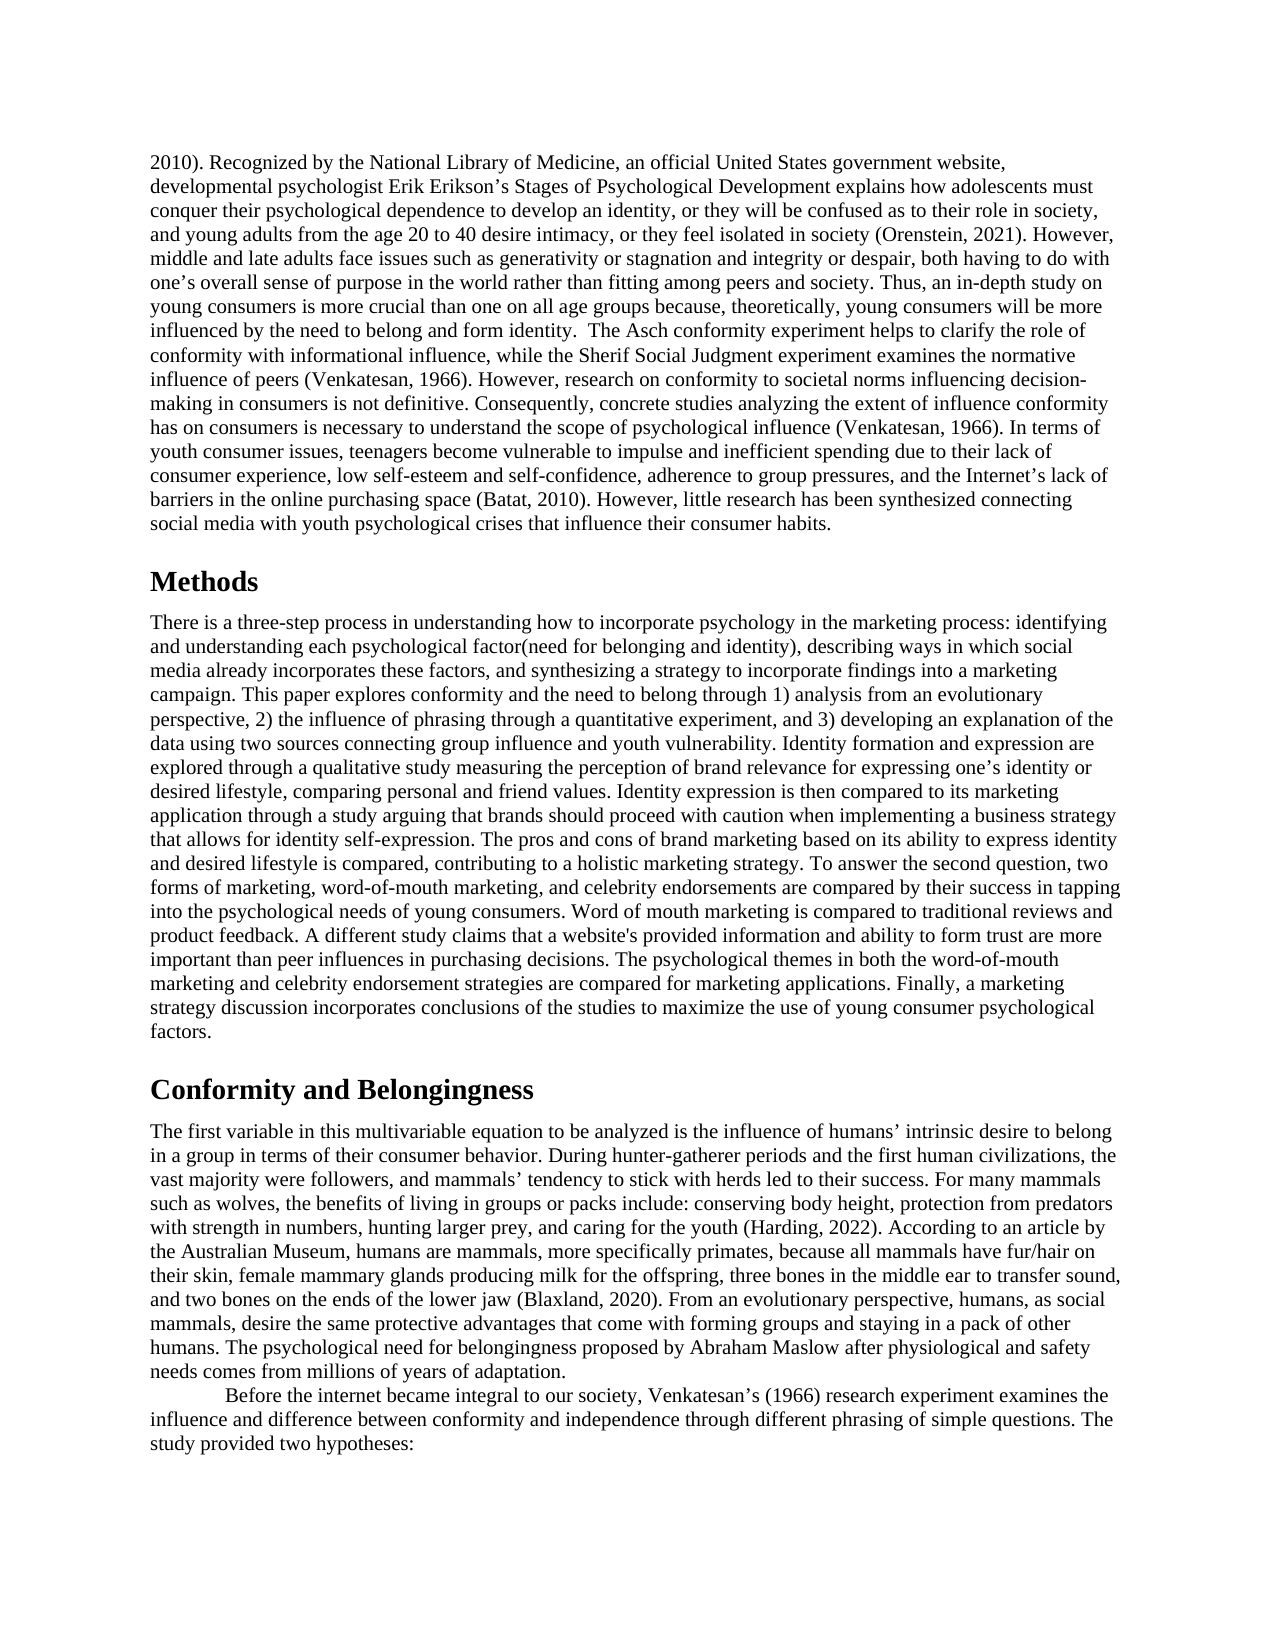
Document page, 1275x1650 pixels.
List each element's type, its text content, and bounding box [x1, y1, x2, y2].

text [150, 150, 1125, 535]
subtitle Conformity and Belongingness [150, 1072, 1125, 1106]
text Before the internet became integral to our society, Venkatesan’s (1966) research experiment examines the influence and difference between conformity and independence through different phrasing of simple questions. The study provided two hypotheses: [150, 1383, 1125, 1455]
text The first variable in this multivariable equation to be analyzed is the influence of humans’ intrinsic desire to belong in a group in terms of their consumer behavior. During hunter-gatherer periods and the first human civilizations, the vast majority were followers, and mammals’ tendency to stick with herds led to their success. For many mammals such as wolves, the benefits of living in groups or packs include: conserving body height, protection from predators with strength in numbers, hunting larger prey, and caring for the youth (Harding, 2022). According to an article by the Australian Museum, humans are mammals, more specifically primates, because all mammals have fur/hair on their skin, female mammary glands producing milk for the offspring, three bones in the middle ear to transfer sound, and two bones on the ends of the lower jaw (Blaxland, 2020). From an evolutionary perspective, humans, as social mammals, desire the same protective advantages that come with forming groups and staying in a pack of other humans. The psychological need for belongingness proposed by Abraham Maslow after physiological and safety needs comes from millions of years of adaptation. [150, 1118, 1125, 1383]
text There is a three-step process in understanding how to incorporate psychology in the marketing process: identifying and understanding each psychological factor(need for belonging and identity), describing ways in which social media already incorporates these factors, and synthesizing a strategy to incorporate findings into a marketing campaign. This paper explores conformity and the need to belong through 1) analysis from an evolutionary perspective, 2) the influence of phrasing through a quantitative experiment, and 3) developing an explanation of the data using two sources connecting group influence and youth vulnerability. Identity formation and expression are explored through a qualitative study measuring the perception of brand relevance for expressing one’s identity or desired lifestyle, comparing personal and friend values. Identity expression is then compared to its marketing application through a study arguing that brands should proceed with caution when implementing a business strategy that allows for identity self-expression. The pros and cons of brand marketing based on its ability to express identity and desired lifestyle is compared, contributing to a holistic marketing strategy. To answer the second question, two forms of marketing, word-of-mouth marketing, and celebrity endorsements are compared by their success in tapping into the psychological needs of young consumers. Word of mouth marketing is compared to traditional reviews and product feedback. A different study claims that a website's provided information and ability to form trust are more important than peer influences in purchasing decisions. The psychological themes in both the word-of-mouth marketing and celebrity endorsement strategies are compared for marketing applications. Finally, a marketing strategy discussion incorporates conclusions of the studies to maximize the use of young consumer psychological factors. [150, 610, 1125, 1043]
subtitle Methods [150, 564, 1125, 598]
